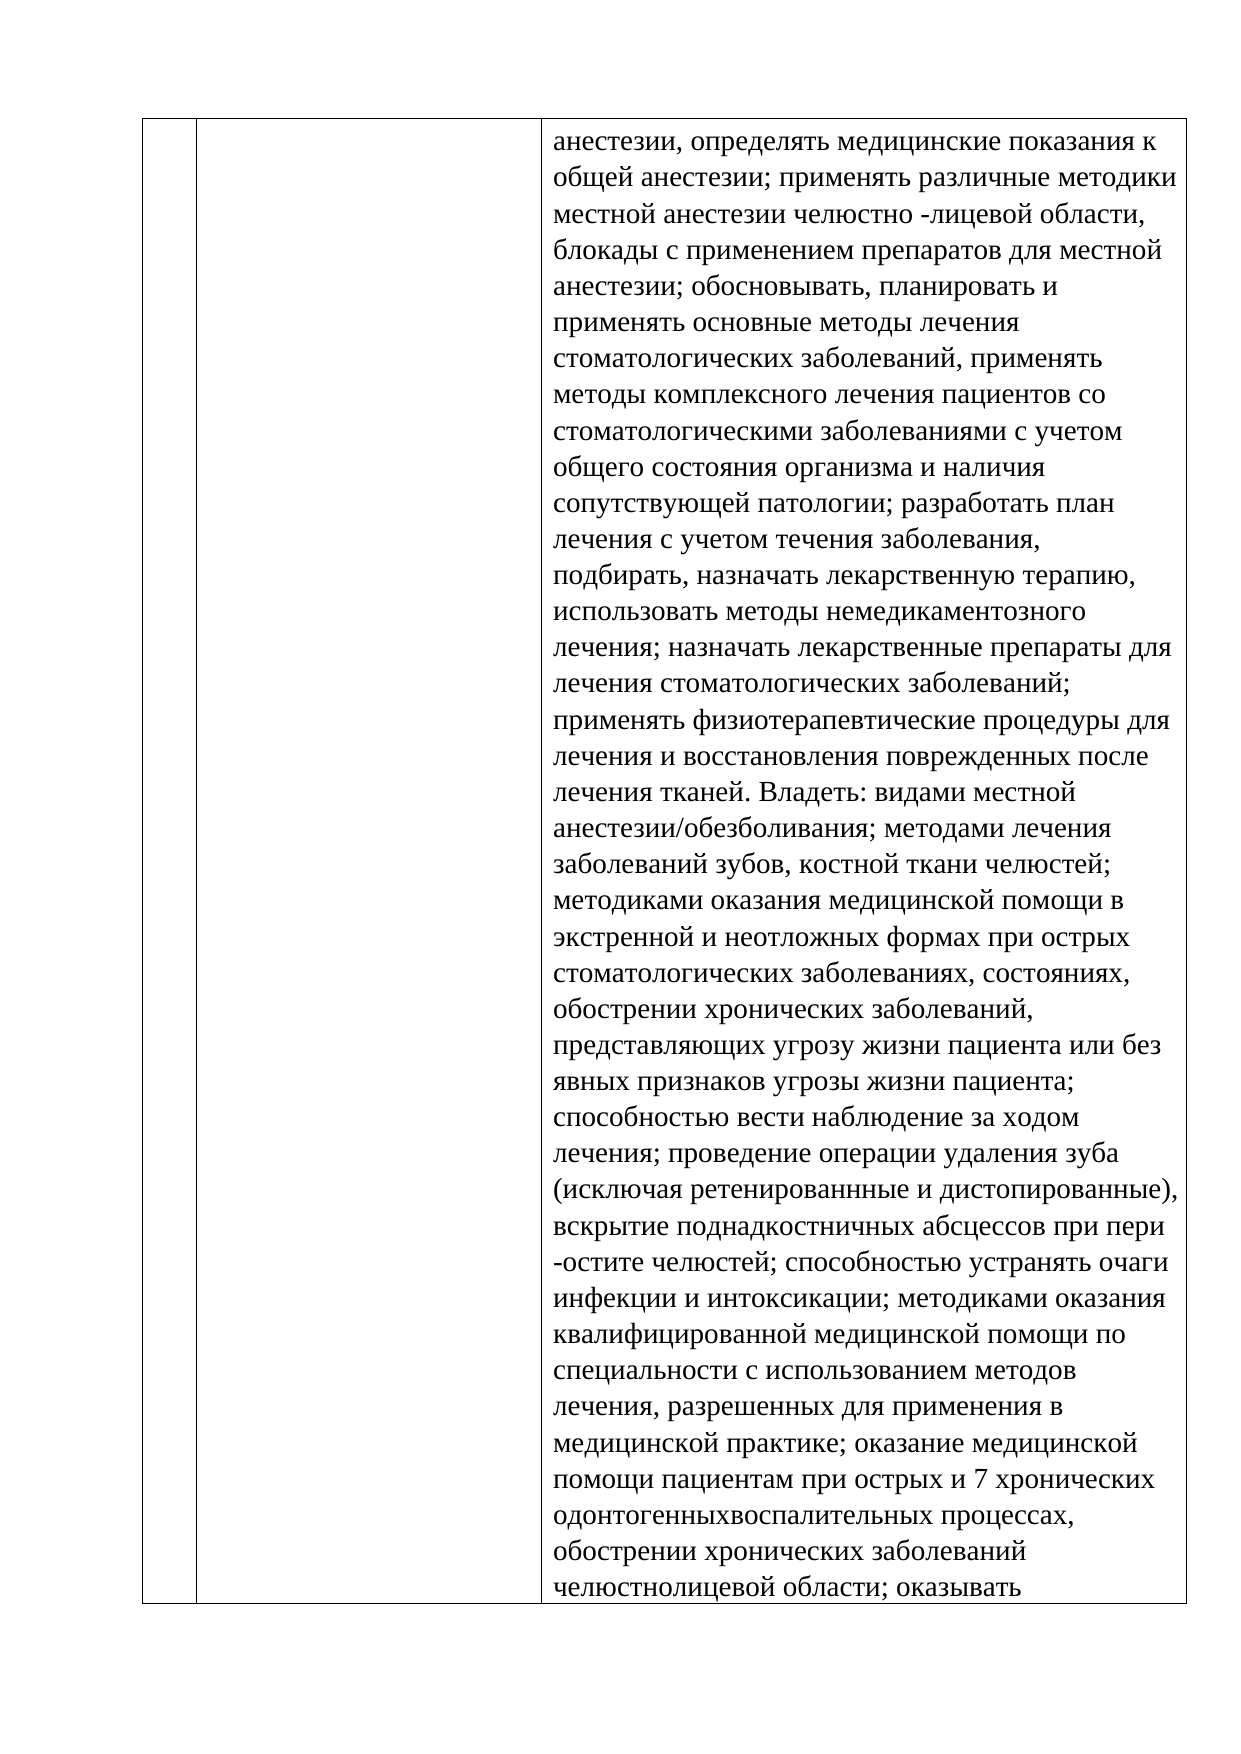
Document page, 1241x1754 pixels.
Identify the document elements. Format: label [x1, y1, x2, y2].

table_cell [542, 119, 1186, 1603]
